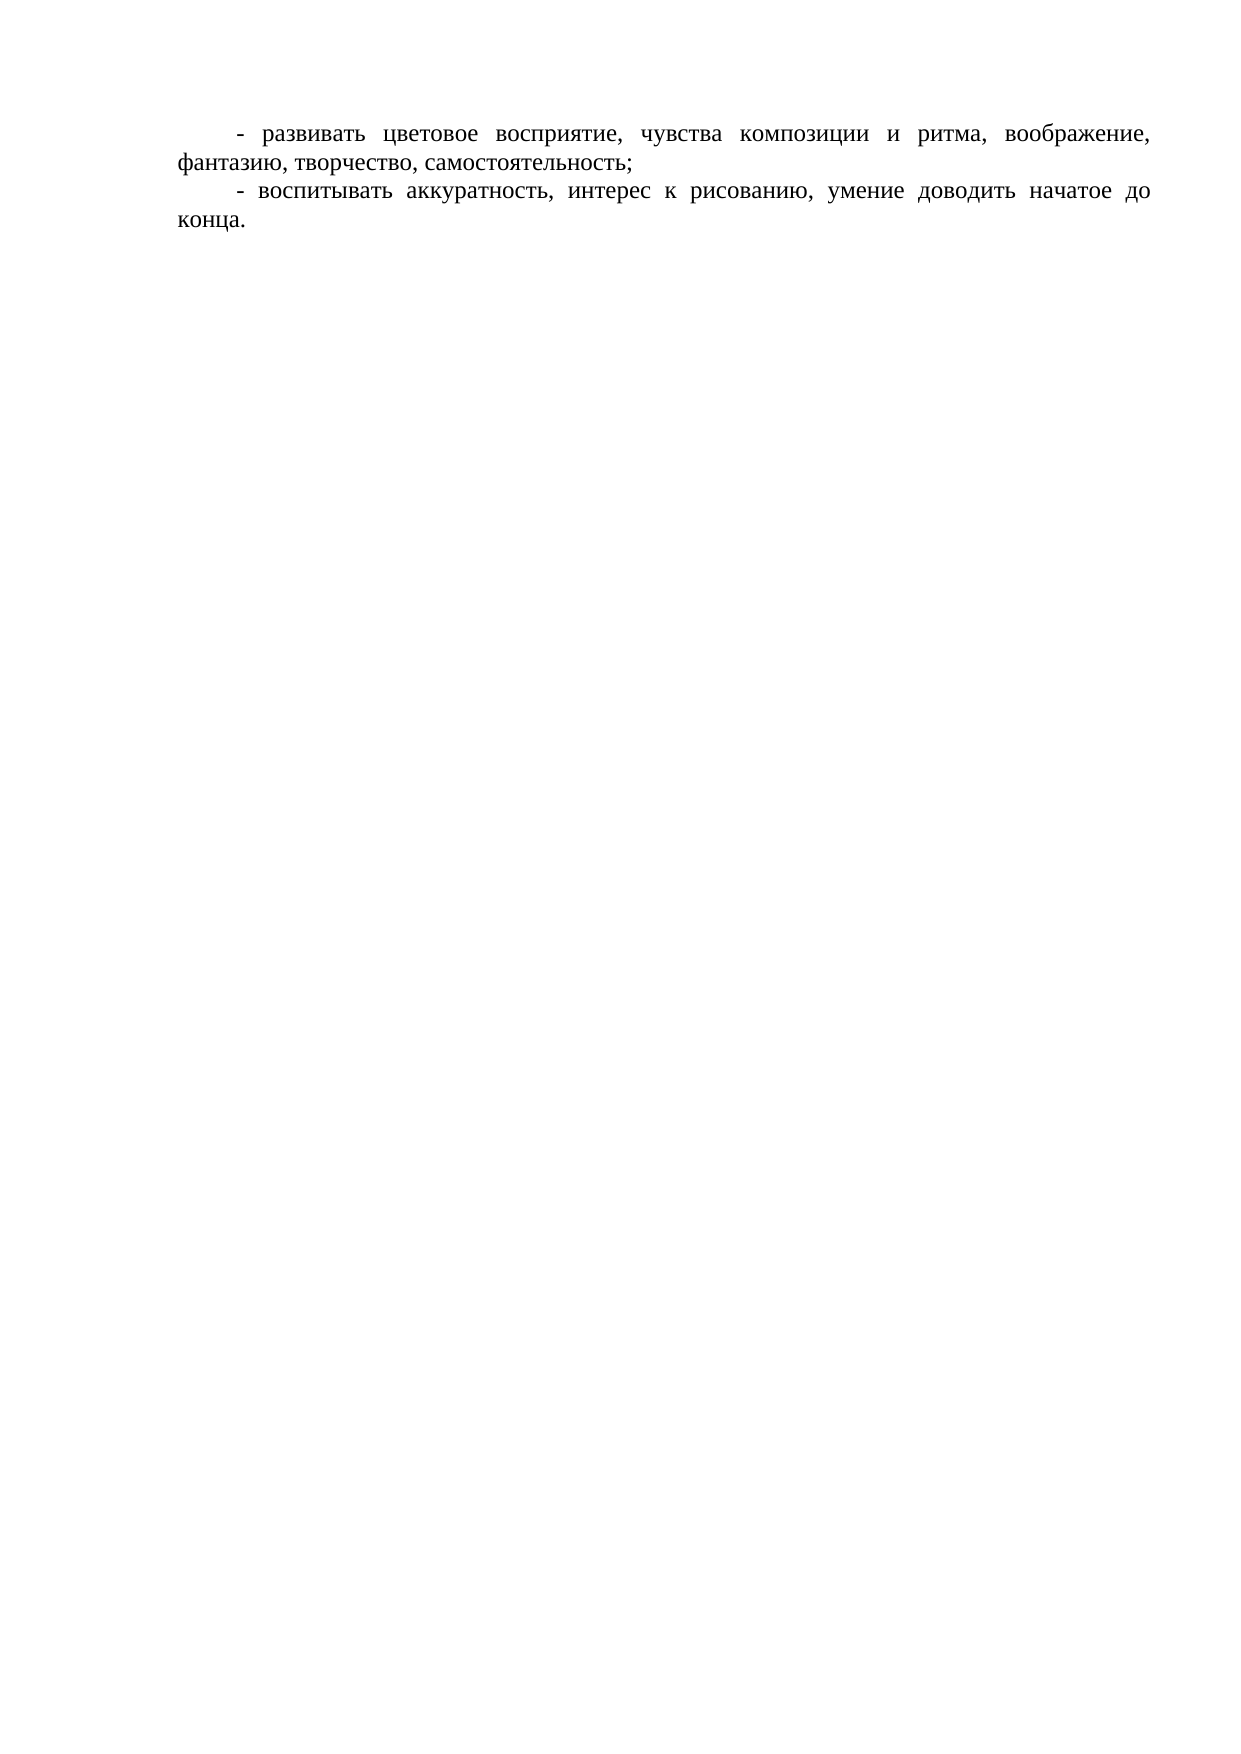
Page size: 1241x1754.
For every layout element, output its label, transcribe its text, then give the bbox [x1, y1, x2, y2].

text - воспитывать аккуратность, интерес к рисованию, умение доводить начатое до конца. [177, 176, 1152, 233]
text - развивать цветовое восприятие, чувства композиции и ритма, воображение, фантазию, творчество, самостоятельность; [177, 118, 1152, 176]
